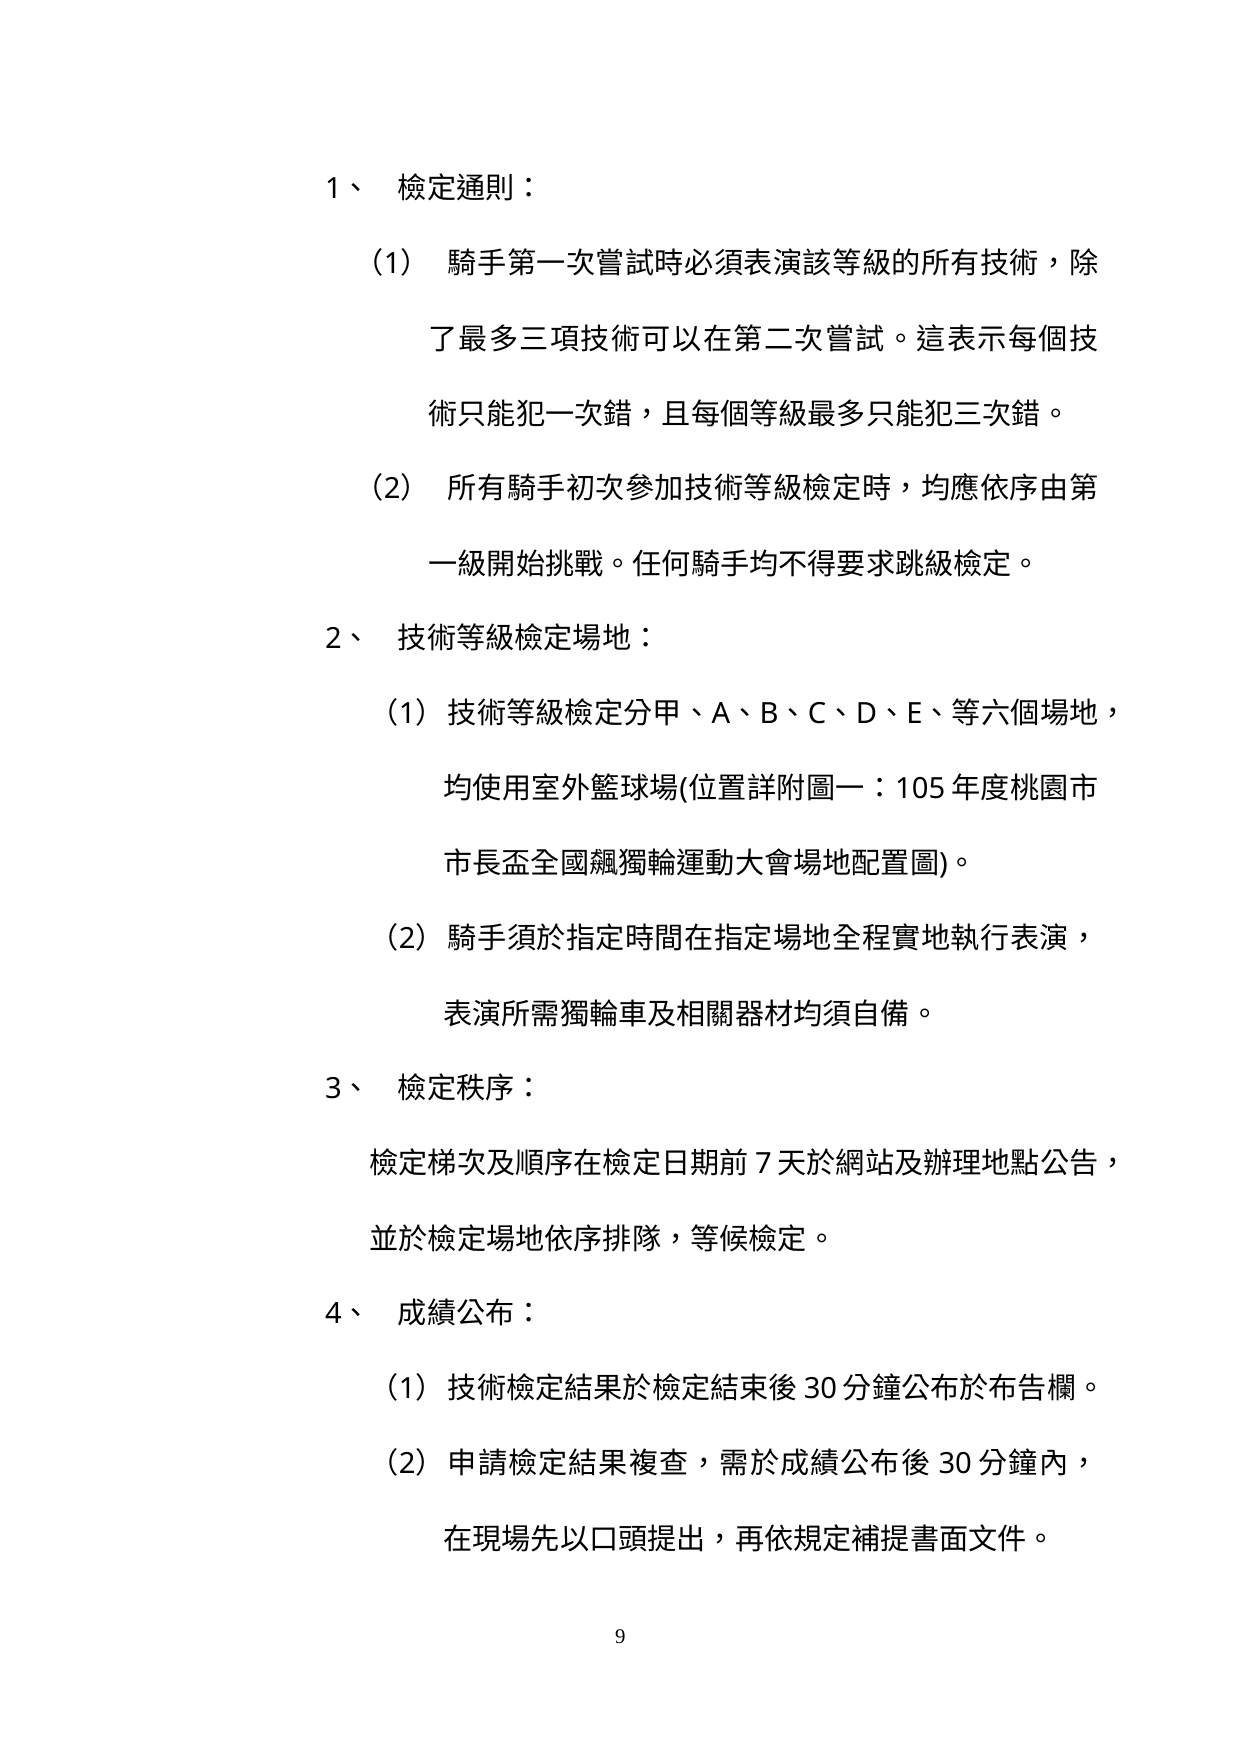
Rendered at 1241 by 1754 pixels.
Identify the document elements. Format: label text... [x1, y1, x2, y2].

list 技術等級檢定場地： [325, 599, 1098, 674]
list 騎手須於指定時間在指定場地全程實地執行表演，表演所需獨輪車及相關器材均須自備。 [369, 899, 1098, 1049]
list 檢定秩序： [325, 1049, 1098, 1124]
list 成績公布： [325, 1274, 1098, 1349]
list 檢定梯次及順序在檢定日期前7天於網站及辦理地點公告，並於檢定場地依序排隊，等候檢定。 [369, 1124, 1098, 1274]
list 騎手第一次嘗試時必須表演該等級的所有技術，除了最多三項技術可以在第二次嘗試。這表示每個技術只能犯一次錯，且每個等級最多只能犯三次錯。 [354, 224, 1098, 449]
list 技術檢定結果於檢定結束後30分鐘公布於布告欄。 [369, 1349, 1098, 1424]
list 申請檢定結果複查，需於成績公布後30分鐘內，在現場先以口頭提出，再依規定補提書面文件。 [369, 1424, 1098, 1574]
list 檢定通則： [325, 149, 1098, 224]
list 所有騎手初次參加技術等級檢定時，均應依序由第一級開始挑戰。任何騎手均不得要求跳級檢定。 [354, 449, 1098, 599]
list 技術等級檢定分甲、A、B、C、D、E、等六個場地，均使用室外籃球場(位置詳附圖一：105年度桃園市市長盃全國飆獨輪運動大會場地配置圖)。 [369, 674, 1098, 899]
